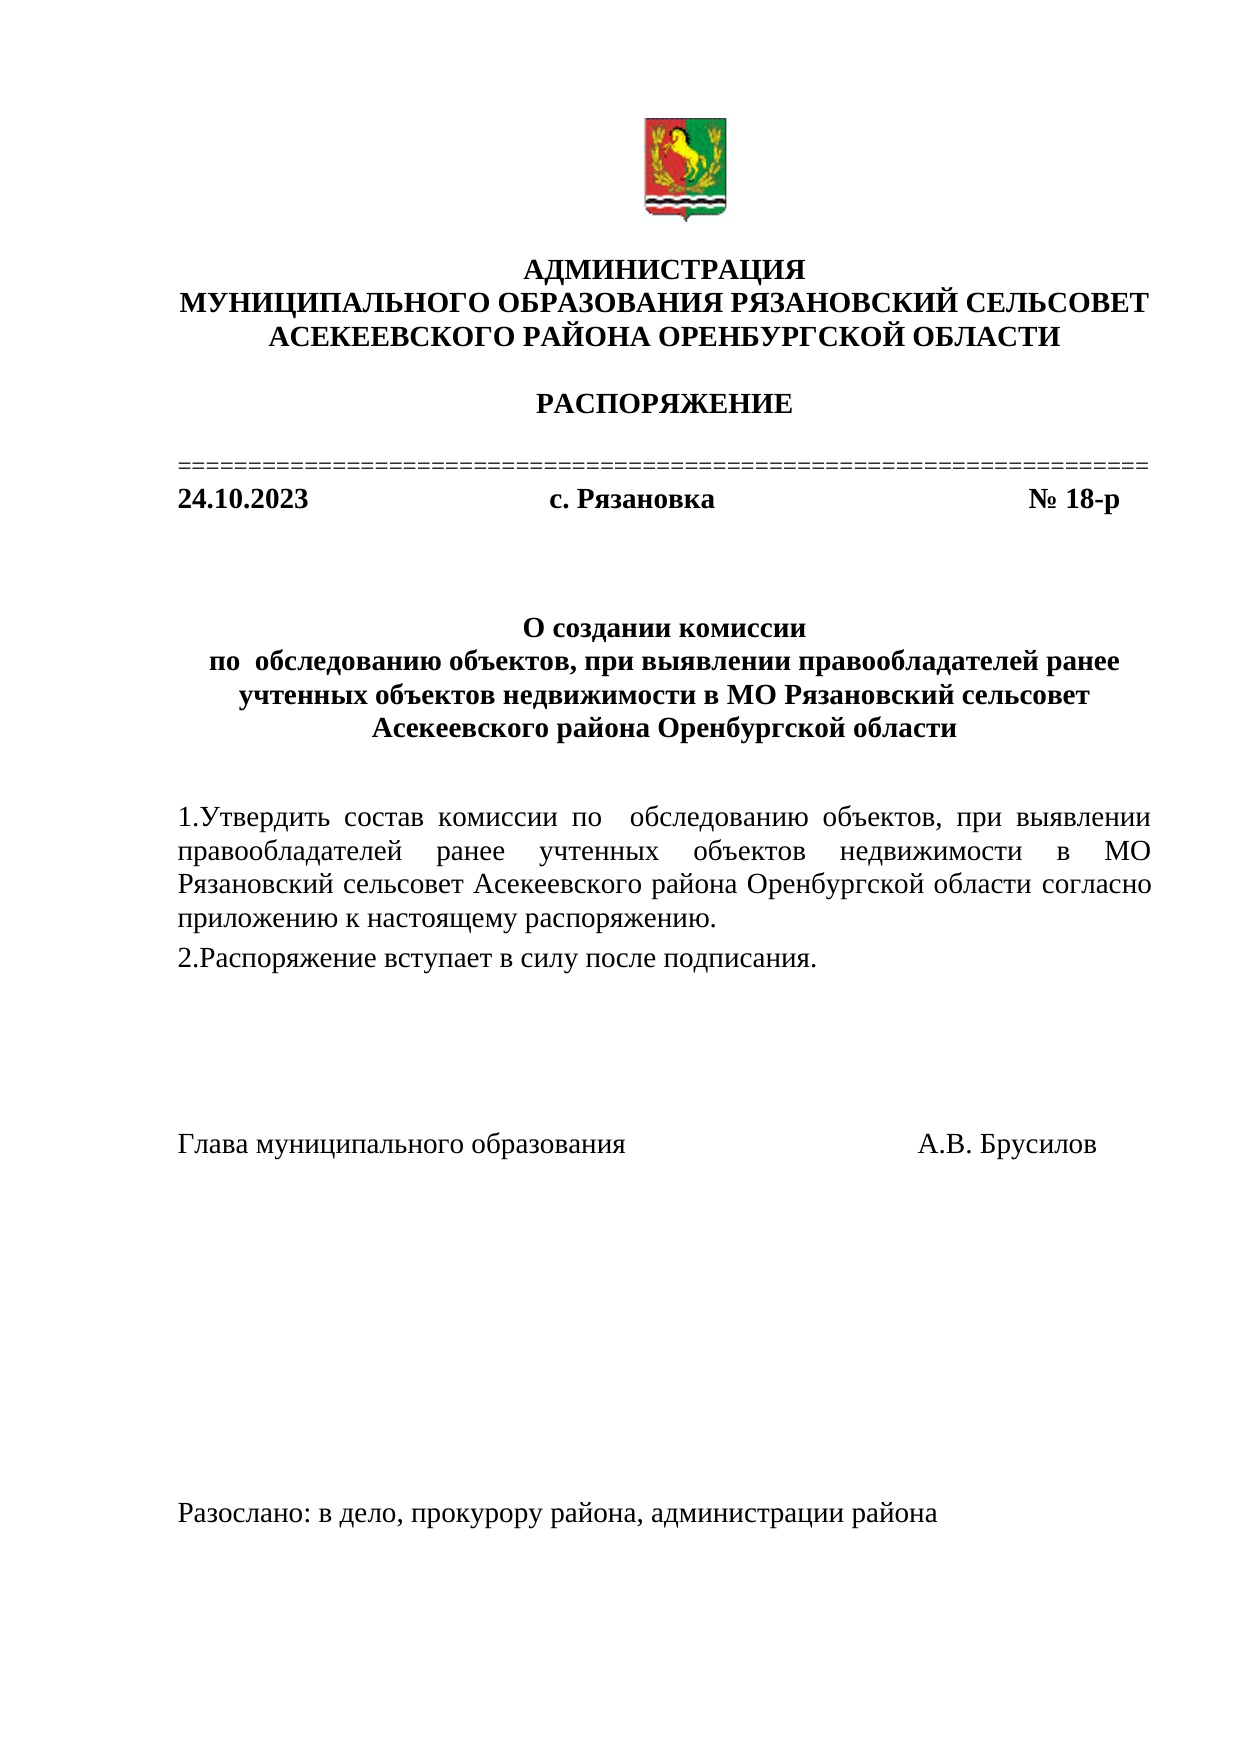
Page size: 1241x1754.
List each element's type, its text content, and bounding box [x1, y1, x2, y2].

text ===================================================================== 24.10.2023 с. Рязановка № 18-р [177, 419, 1152, 514]
text РАСПОРЯЖЕНИЕ [177, 386, 1152, 419]
text АДМИНИСТРАЦИЯ [177, 252, 1152, 285]
text по обследованию объектов, при выявлении правообладателей ранее учтенных объектов недвижимости в МО Рязановский сельсовет Асекеевского района Оренбургской области [177, 643, 1152, 744]
picture [643, 118, 727, 222]
text 2.Распоряжение вступает в силу после подписания. [177, 940, 1152, 973]
text МУНИЦИПАЛЬНОГО ОБРАЗОВАНИЯ РЯЗАНОВСКИЙ СЕЛЬСОВЕТ АСЕКЕЕВСКОГО РАЙОНА ОРЕНБУРГСКОЙ ОБЛАСТИ [177, 285, 1152, 352]
text Разослано: в дело, прокурору района, администрации района [177, 1495, 1152, 1528]
text Глава муниципального образования А.В. Брусилов [177, 1126, 1152, 1159]
text 1.Утвердить состав комиссии по обследованию объектов, при выявлении правообладателей ранее учтенных объектов недвижимости в МО Рязановский сельсовет Асекеевского района Оренбургской области согласно приложению к настоящему распоряжению. [177, 799, 1152, 933]
text О создании комиссии [177, 610, 1152, 643]
